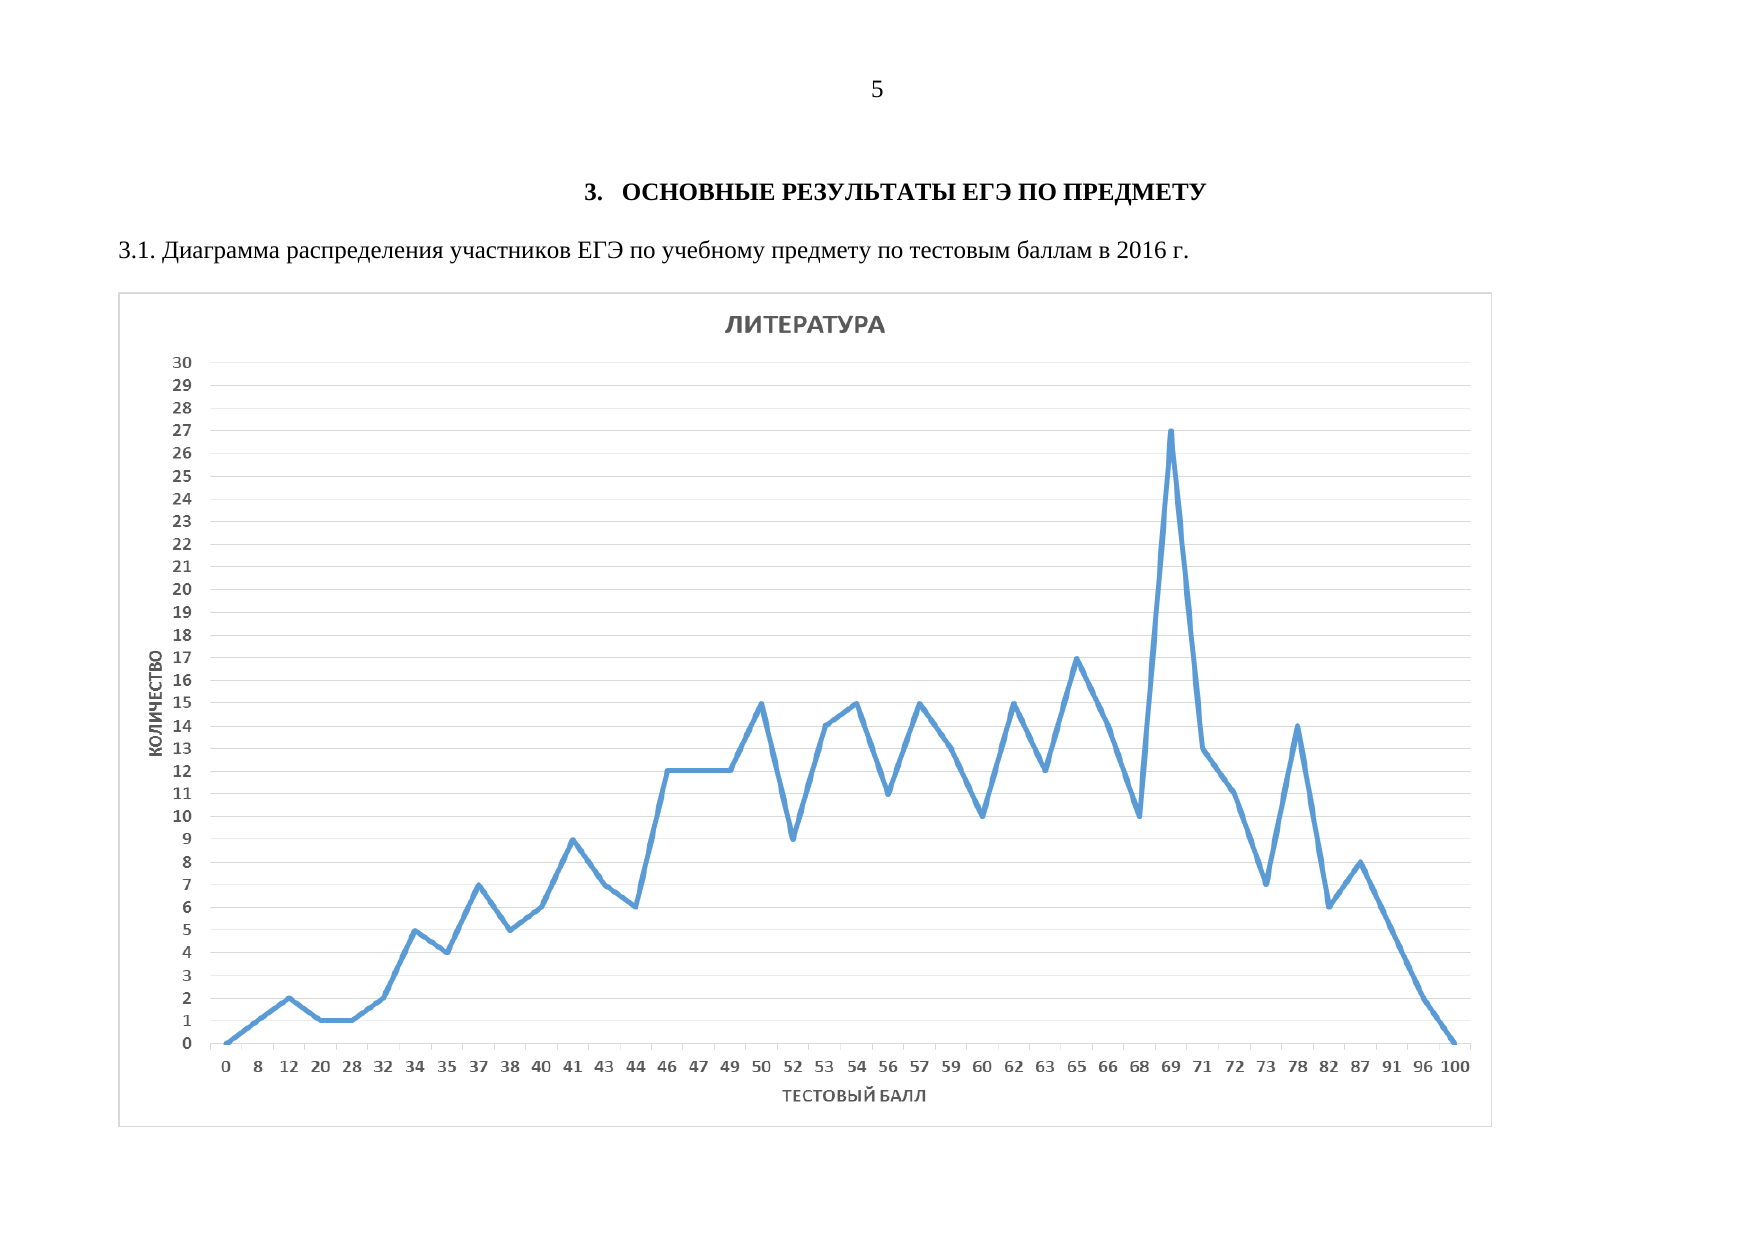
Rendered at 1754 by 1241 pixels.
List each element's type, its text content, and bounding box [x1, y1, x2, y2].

picture [118, 292, 1492, 1127]
text 3.1. Диаграмма распределения участников ЕГЭ по учебному предмету по тестовым баллам в 2016 г. [118, 235, 1636, 263]
list ОСНОВНЫЕ РЕЗУЛЬТАТЫ ЕГЭ ПО ПРЕДМЕТУ [156, 177, 1636, 206]
